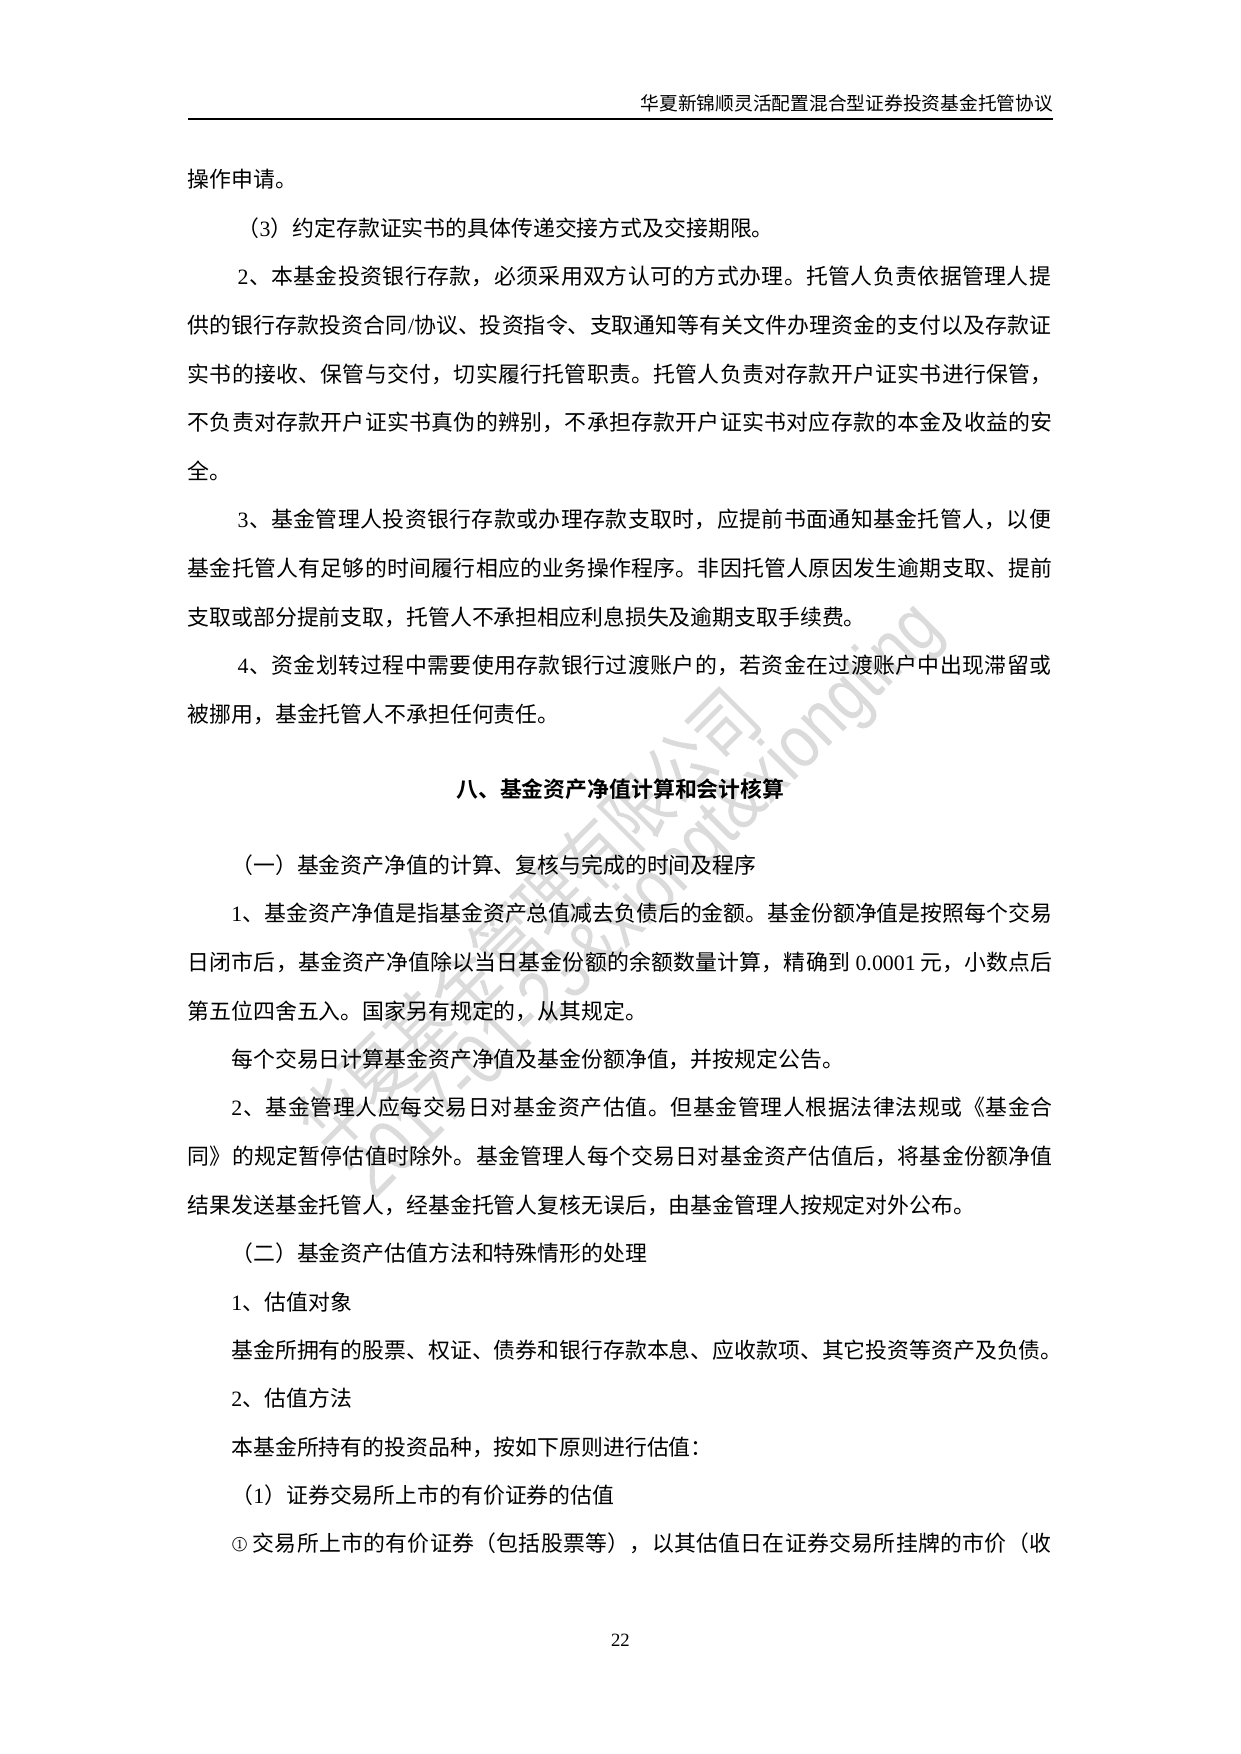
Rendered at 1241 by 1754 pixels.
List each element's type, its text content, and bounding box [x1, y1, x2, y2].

text 基金所拥有的股票、权证、债券和银行存款本息、应收款项、其它投资等资产及负债。 [187, 1332, 1053, 1365]
subtitle 八、基金资产净值计算和会计核算 [187, 772, 1053, 804]
text （3）约定存款证实书的具体传递交接方式及交接期限。 [187, 210, 1053, 243]
text 本基金所持有的投资品种，按如下原则进行估值： [187, 1429, 1053, 1462]
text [187, 1526, 1053, 1558]
text 2、估值方法 [187, 1381, 1053, 1413]
text 1、估值对象 [187, 1284, 1053, 1317]
text （一）基金资产净值的计算、复核与完成的时间及程序 [187, 847, 1053, 880]
text 2、基金管理人应每交易日对基金资产估值。但基金管理人根据法律法规或《基金合同》的规定暂停估值时除外。基金管理人每个交易日对基金资产估值后，将基金份额净值结果发送基金托管人，经基金托管人复核无误后，由基金管理人按规定对外公布。 [187, 1090, 1053, 1220]
text 1、基金资产净值是指基金资产总值减去负债后的金额。基金份额净值是按照每个交易日闭市后，基金资产净值除以当日基金份额的余额数量计算，精确到0.0001元，小数点后第五位四舍五入。国家另有规定的，从其规定。 [187, 896, 1053, 1026]
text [187, 162, 1053, 194]
text （二）基金资产估值方法和特殊情形的处理 [187, 1236, 1053, 1268]
text 3、基金管理人投资银行存款或办理存款支取时，应提前书面通知基金托管人，以便基金托管人有足够的时间履行相应的业务操作程序。非因托管人原因发生逾期支取、提前支取或部分提前支取，托管人不承担相应利息损失及逾期支取手续费。 [187, 502, 1053, 632]
text （1）证券交易所上市的有价证券的估值 [187, 1477, 1053, 1510]
text 2、本基金投资银行存款，必须采用双方认可的方式办理。托管人负责依据管理人提供的银行存款投资合同/协议、投资指令、支取通知等有关文件办理资金的支付以及存款证实书的接收、保管与交付，切实履行托管职责。托管人负责对存款开户证实书进行保管，不负责对存款开户证实书真伪的辨别，不承担存款开户证实书对应存款的本金及收益的安全。 [187, 259, 1053, 486]
text 每个交易日计算基金资产净值及基金份额净值，并按规定公告。 [187, 1042, 1053, 1074]
text 4、资金划转过程中需要使用存款银行过渡账户的，若资金在过渡账户中出现滞留或被挪用，基金托管人不承担任何责任。 [187, 648, 1053, 729]
